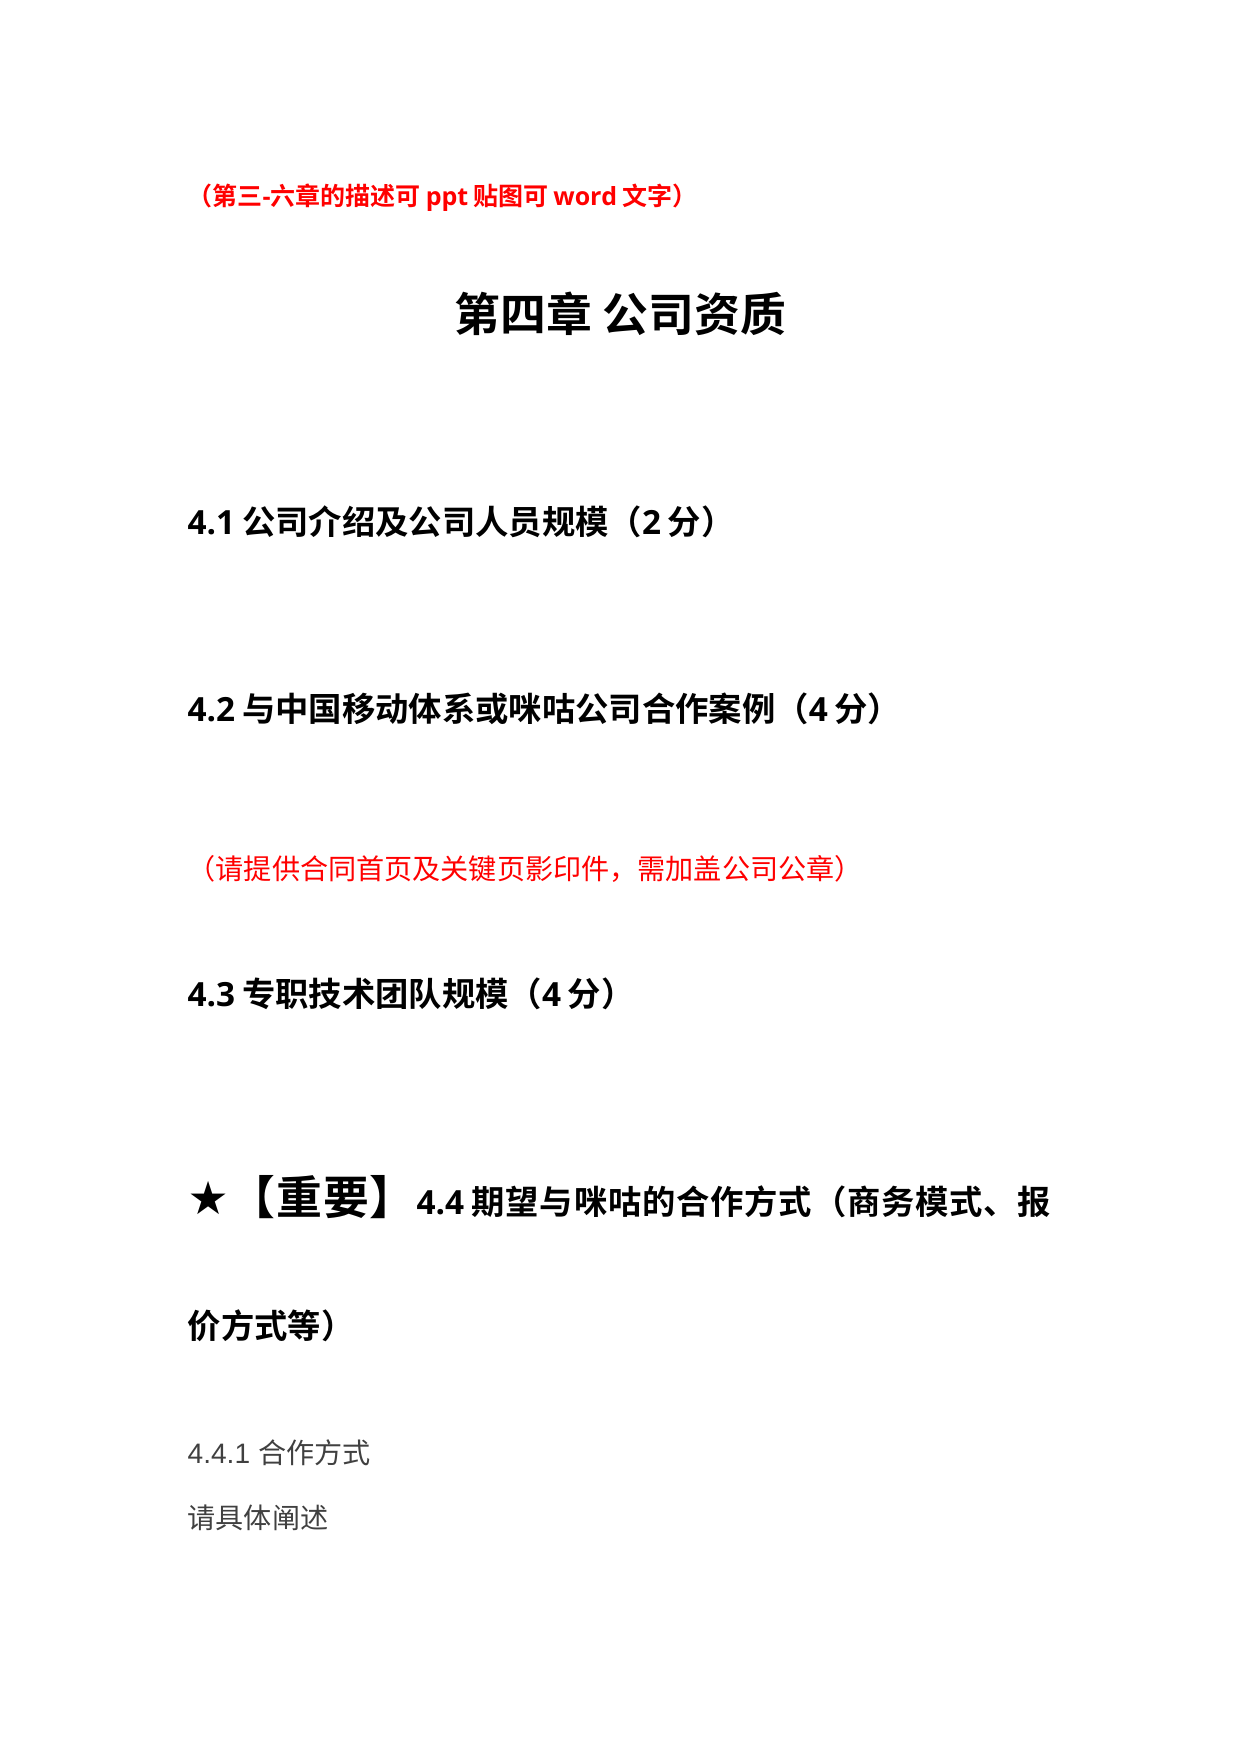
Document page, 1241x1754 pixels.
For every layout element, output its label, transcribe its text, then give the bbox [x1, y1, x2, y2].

subtitle 第四章 公司资质 [187, 262, 1053, 360]
text （第三-六章的描述可ppt贴图可word文字） [187, 162, 1053, 227]
subtitle 4.3专职技术团队规模（4分） [187, 959, 1053, 1024]
subtitle 4.1公司介绍及公司人员规模（2分） [187, 488, 1053, 553]
subtitle ★【重要】4.4期望与咪咕的合作方式（商务模式、报价方式等） [187, 1146, 1053, 1356]
subtitle 4.2与中国移动体系或咪咕公司合作案例（4分） [187, 675, 1053, 740]
text 4.4.1 合作方式 [187, 1418, 1053, 1483]
text （请提供合同首页及关键页影印件，需加盖公司公章） [187, 835, 1053, 900]
text 请具体阐述 [187, 1483, 1053, 1548]
